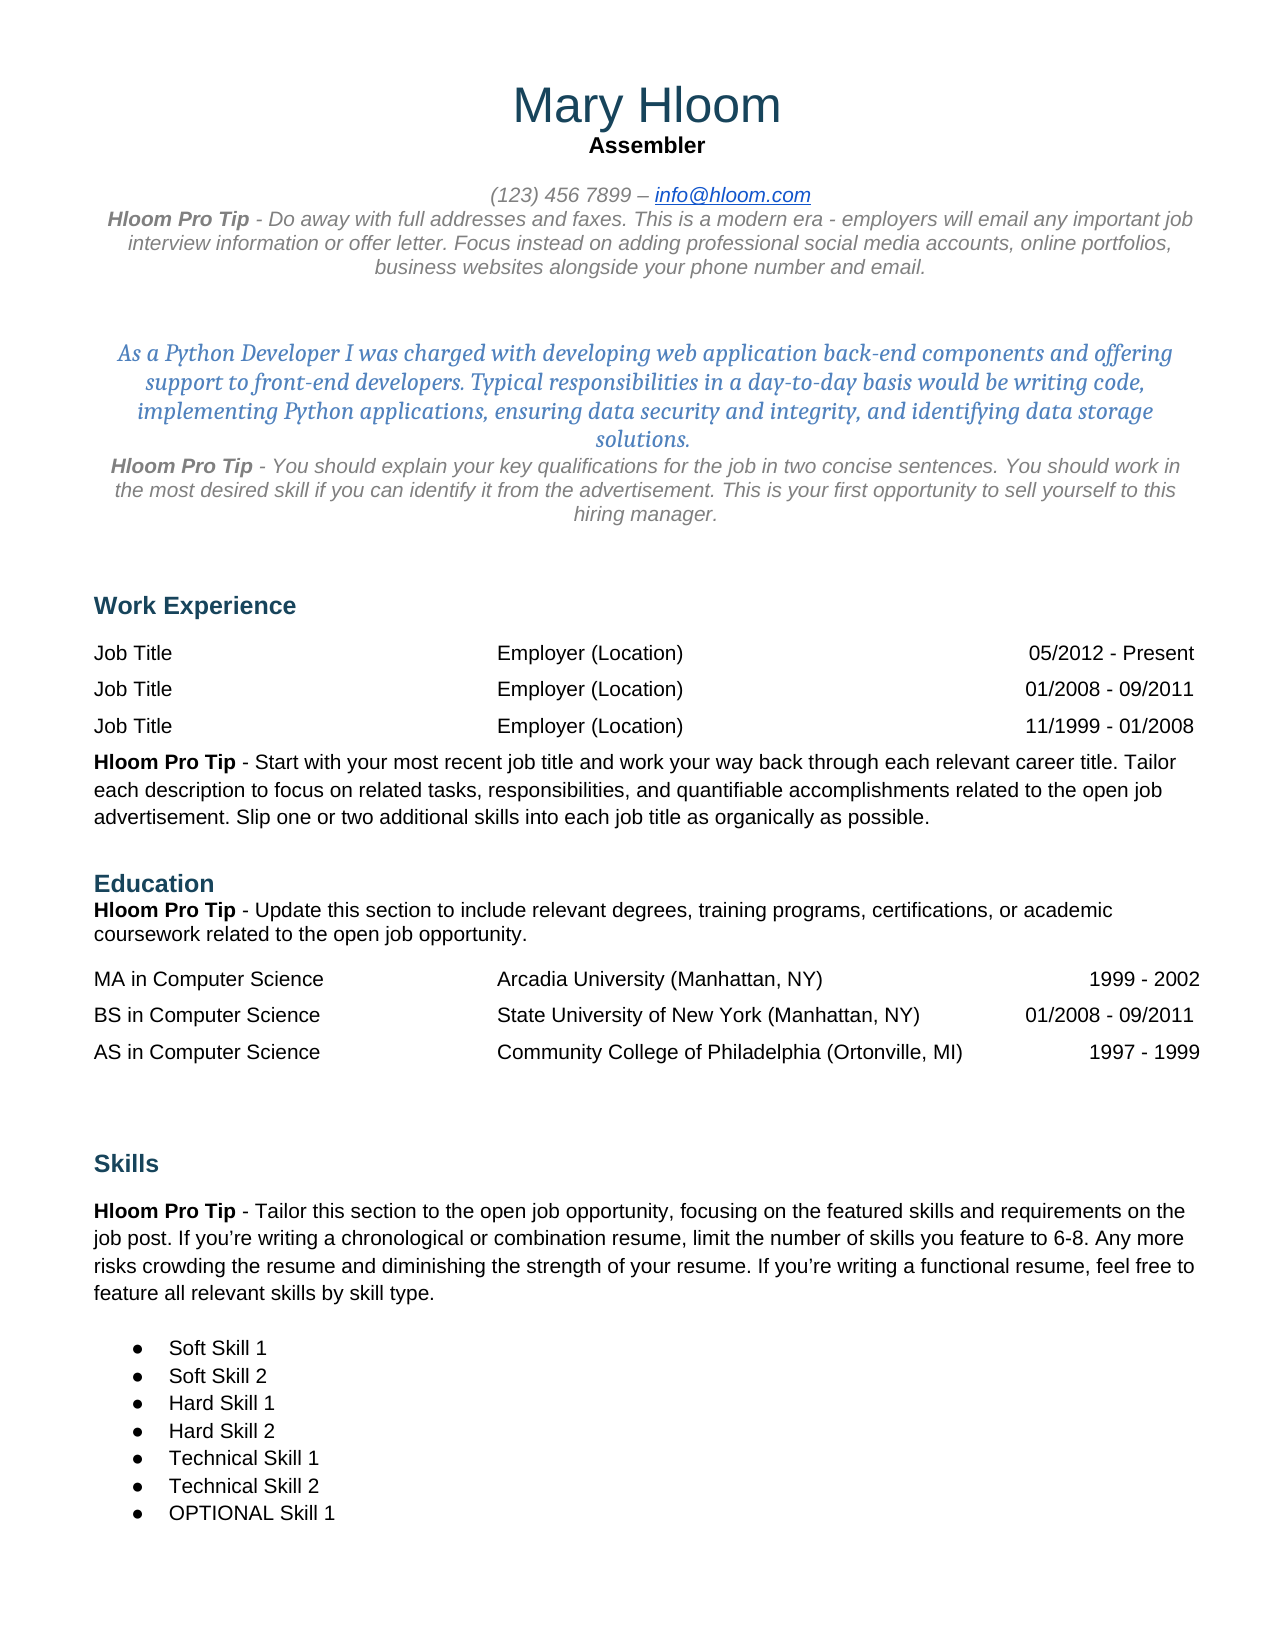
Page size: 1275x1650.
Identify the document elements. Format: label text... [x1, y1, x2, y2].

list Technical Skill 1 [131, 1446, 1200, 1470]
text Job Title Employer (Location) 05/2012 - Present [94, 641, 1200, 665]
text (123) 456 7899 – info@hloom.com Hloom Pro Tip - Do away with full addresses and faxes. This is a modern era - employers will email any important job interview information or offer letter. Focus instead on adding professional social media accounts, online portfolios, business websites alongside your phone number and email. [0, 183, 1200, 279]
list OPTIONAL Skill 1 [131, 1501, 1200, 1525]
text AS in Computer Science Community College of Philadelphia (Ortonville, MI) 1997 - 1999 [94, 1039, 1200, 1063]
list Hard Skill 2 [131, 1418, 1200, 1442]
list Soft Skill 1 [131, 1336, 1200, 1360]
list Soft Skill 2 [131, 1363, 1200, 1387]
text Mary Hloom [94, 75, 1200, 132]
text Job Title Employer (Location) 11/1999 - 01/2008 [94, 714, 1200, 738]
text Job Title Employer (Location) 01/2008 - 09/2011 [94, 677, 1200, 701]
list Technical Skill 2 [131, 1473, 1200, 1497]
text Assembler [94, 132, 1200, 183]
text BS in Computer Science State University of New York (Manhattan, NY) 01/2008 - 09/2011 [94, 1003, 1200, 1027]
subtitle Work Experience [94, 591, 1200, 620]
subtitle Skills [94, 1149, 1200, 1178]
text Hloom Pro Tip - Tailor this section to the open job opportunity, focusing on the featured skills and requirements on the job post. If you’re writing a chronological or combination resume, limit the number of skills you feature to 6-8. Any more risks crowding the resume and diminishing the strength of your resume. If you’re writing a functional resume, feel free to feature all relevant skills by skill type. [94, 1198, 1200, 1305]
text Hloom Pro Tip - Start with your most recent job title and work your way back through each relevant career title. Tailor each description to focus on related tasks, responsibilities, and quantifiable accomplishments related to the open job advertisement. Slip one or two additional skills into each job title as organically as possible. [94, 750, 1200, 829]
subtitle Education Hloom Pro Tip - Update this section to include relevant degrees, training programs, certifications, or academic coursework related to the open job opportunity. [94, 869, 1200, 946]
subtitle As a Python Developer I was charged with developing web application back-end components and offering support to front-end developers. Typical responsibilities in a day-to-day basis would be writing code, implementing Python applications, ensuring data security and integrity, and identifying data storage solutions. Hloom Pro Tip - You should explain your key qualifications for the job in two concise sentences. You should work in the most desired skill if you can identify it from the advertisement. This is your first opportunity to sell yourself to this hiring manager. [94, 339, 1200, 526]
list Hard Skill 1 [131, 1391, 1200, 1415]
text MA in Computer Science Arcadia University (Manhattan, NY) 1999 - 2002 [94, 967, 1200, 991]
